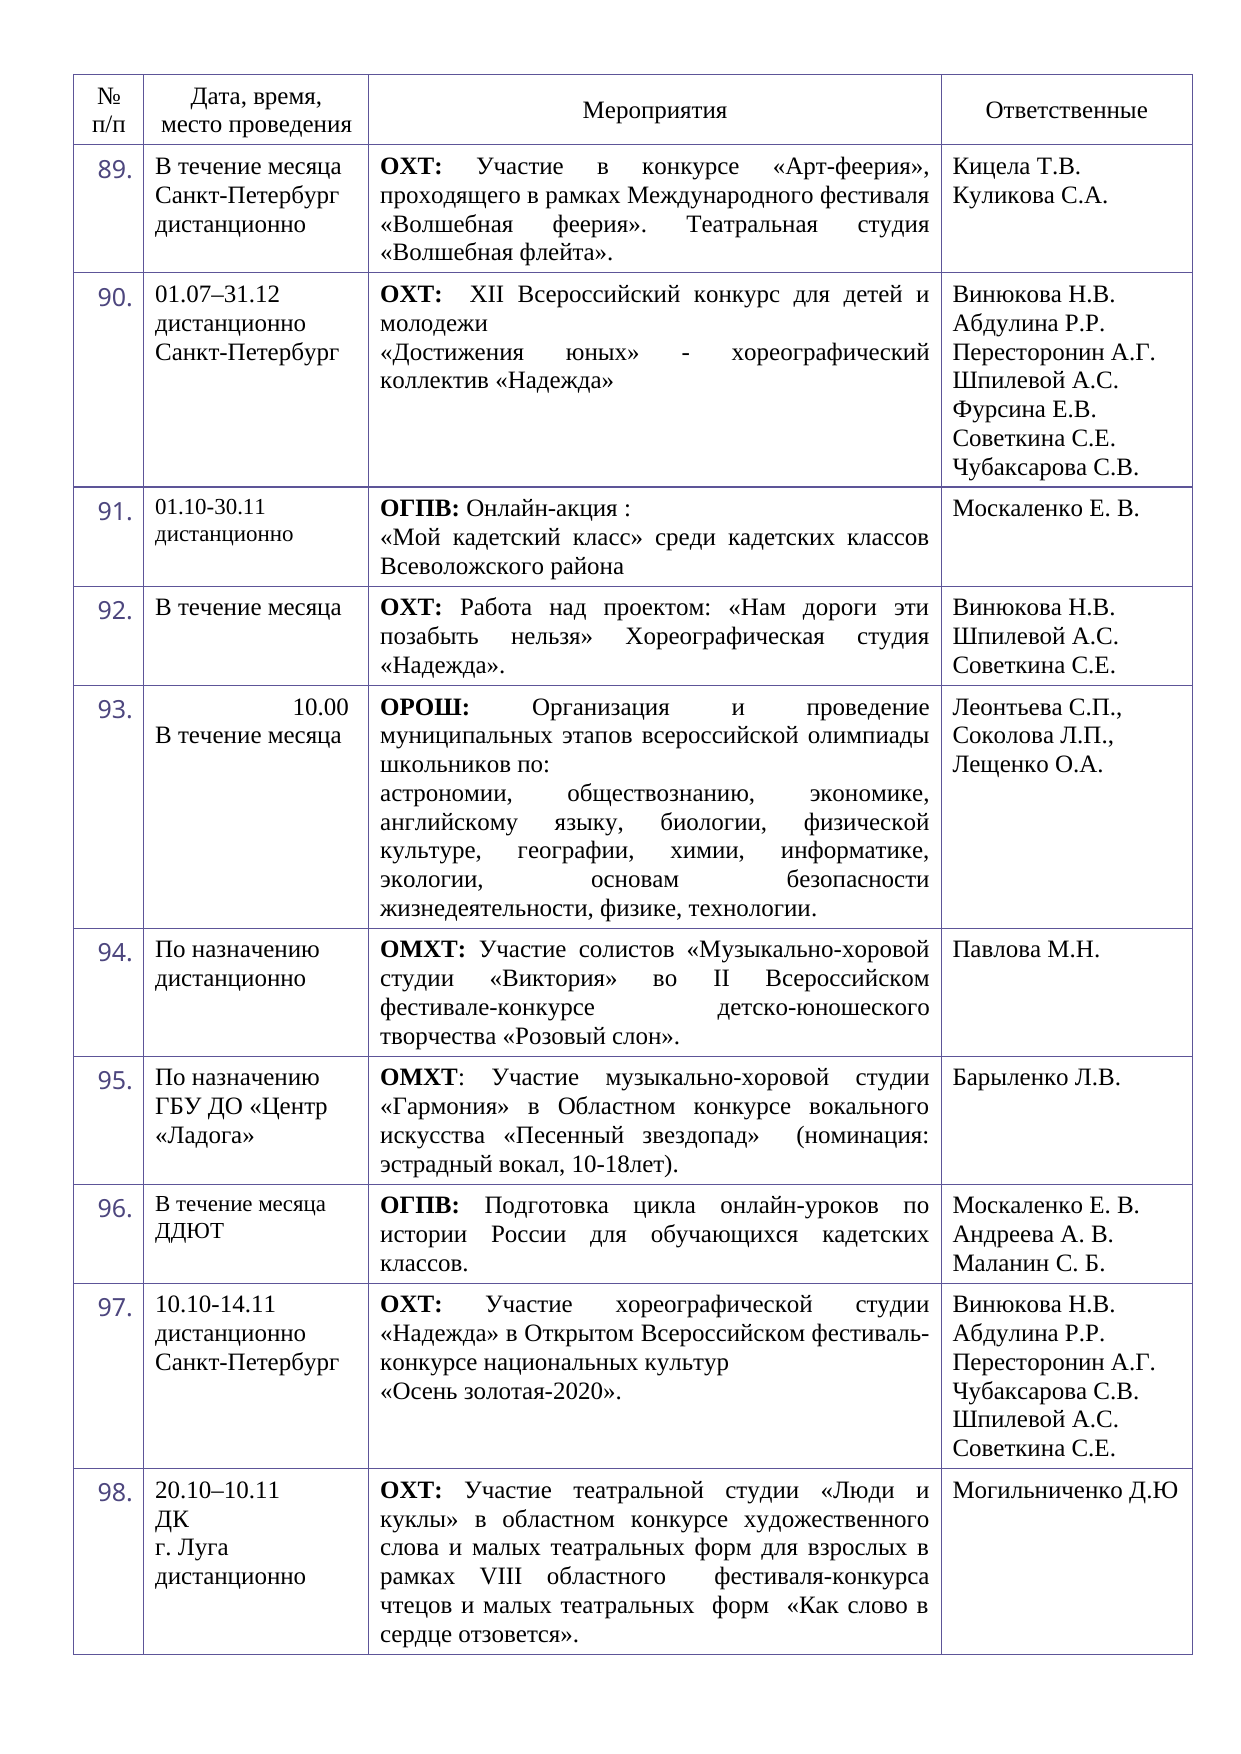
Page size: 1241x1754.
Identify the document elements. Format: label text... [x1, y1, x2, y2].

table_cell [74, 273, 143, 486]
table_cell [74, 488, 143, 586]
table_cell 20.10–10.11 ДК г. Луга дистанционно [144, 1469, 368, 1653]
table_cell [74, 1284, 143, 1468]
table_cell В течение месяца Санкт-Петербург дистанционно [144, 145, 368, 272]
table_cell 01.10-30.11 дистанционно [144, 488, 368, 586]
table_cell ОХТ: Участие хореографической студии «Надежда» в Открытом Всероссийском фестиваль-конкурсе национальных культур «Осень золотая-2020». [369, 1284, 941, 1468]
table_cell Леонтьева С.П., Соколова Л.П., Лещенко О.А. [942, 686, 1192, 928]
table_cell ОМХТ: Участие музыкально-хоровой студии «Гармония» в Областном конкурсе вокального искусства «Песенный звездопад» (номинация: эстрадный вокал, 10-18лет). [369, 1057, 941, 1183]
table_cell ОГПВ: Онлайн-акция : «Мой кадетский класс» среди кадетских классов Всеволожского района [369, 488, 941, 586]
table_cell [74, 1185, 143, 1283]
table_cell ОГПВ: Подготовка цикла онлайн-уроков по истории России для обучающихся кадетских классов. [369, 1185, 941, 1283]
table_cell [74, 1057, 143, 1183]
table_header Ответственные [942, 75, 1192, 144]
table_cell По назначению дистанционно [144, 929, 368, 1056]
table_cell [74, 686, 143, 928]
table_cell [74, 587, 143, 685]
table_cell ОХТ: XII Всероссийский конкурс для детей и молодежи «Достижения юных» - хореографический коллектив «Надежда» [369, 273, 941, 486]
table_cell Винюкова Н.В. Абдулина Р.Р. Пересторонин А.Г. Чубаксарова С.В. Шпилевой А.С. Советкина С.Е. [942, 1284, 1192, 1468]
table_cell 10.10-14.11 дистанционно Санкт-Петербург [144, 1284, 368, 1468]
table_cell Винюкова Н.В. Абдулина Р.Р. Пересторонин А.Г. Шпилевой А.С. Фурсина Е.В. Советкина С.Е. Чубаксарова С.В. [942, 273, 1192, 486]
table_cell [74, 929, 143, 1056]
table_cell ОХТ: Участие в конкурсе «Арт-феерия», проходящего в рамках Международного фестиваля «Волшебная феерия». Театральная студия «Волшебная флейта». [369, 145, 941, 272]
table_cell Винюкова Н.В. Шпилевой А.С. Советкина С.Е. [942, 587, 1192, 685]
table_cell 10.00 В течение месяца [144, 686, 368, 928]
table_cell Москаленко Е. В. [942, 488, 1192, 586]
table_cell Могильниченко Д.Ю [942, 1469, 1192, 1653]
table_cell Москаленко Е. В. Андреева А. В. Маланин С. Б. [942, 1185, 1192, 1283]
table_cell По назначению ГБУ ДО «Центр «Ладога» [144, 1057, 368, 1183]
table_header Дата, время, место проведения [144, 75, 368, 144]
table_cell 01.07–31.12 дистанционно Санкт-Петербург [144, 273, 368, 486]
table_cell Павлова М.Н. [942, 929, 1192, 1056]
table_cell Кицела Т.В. Куликова С.А. [942, 145, 1192, 272]
table_cell [74, 145, 143, 272]
table_cell В течение месяца [144, 587, 368, 685]
table_cell ОХТ: Участие театральной студии «Люди и куклы» в областном конкурсе художественного слова и малых театральных форм для взрослых в рамках VIII областного фестиваля-конкурса чтецов и малых театральных форм «Как слово в сердце отзовется». [369, 1469, 941, 1653]
table_cell ОРОШ: Организация и проведение муниципальных этапов всероссийской олимпиады школьников по: астрономии, обществознанию, экономике, английскому языку, биологии, физической культуре, географии, химии, информатике, экологии, основам безопасности жизнедеятельности, физике, технологии. [369, 686, 941, 928]
table_cell Барыленко Л.В. [942, 1057, 1192, 1183]
table_header Мероприятия [369, 75, 941, 144]
table_cell ОМХТ: Участие солистов «Музыкально-хоровой студии «Виктория» во II Всероссийском фестивале-конкурсе детско-юношеского творчества «Розовый слон». [369, 929, 941, 1056]
table_cell В течение месяца ДДЮТ [144, 1185, 368, 1283]
table_cell ОХТ: Работа над проектом: «Нам дороги эти позабыть нельзя» Хореографическая студия «Надежда». [369, 587, 941, 685]
table_cell [74, 1469, 143, 1653]
table_header № п/п [74, 75, 143, 144]
